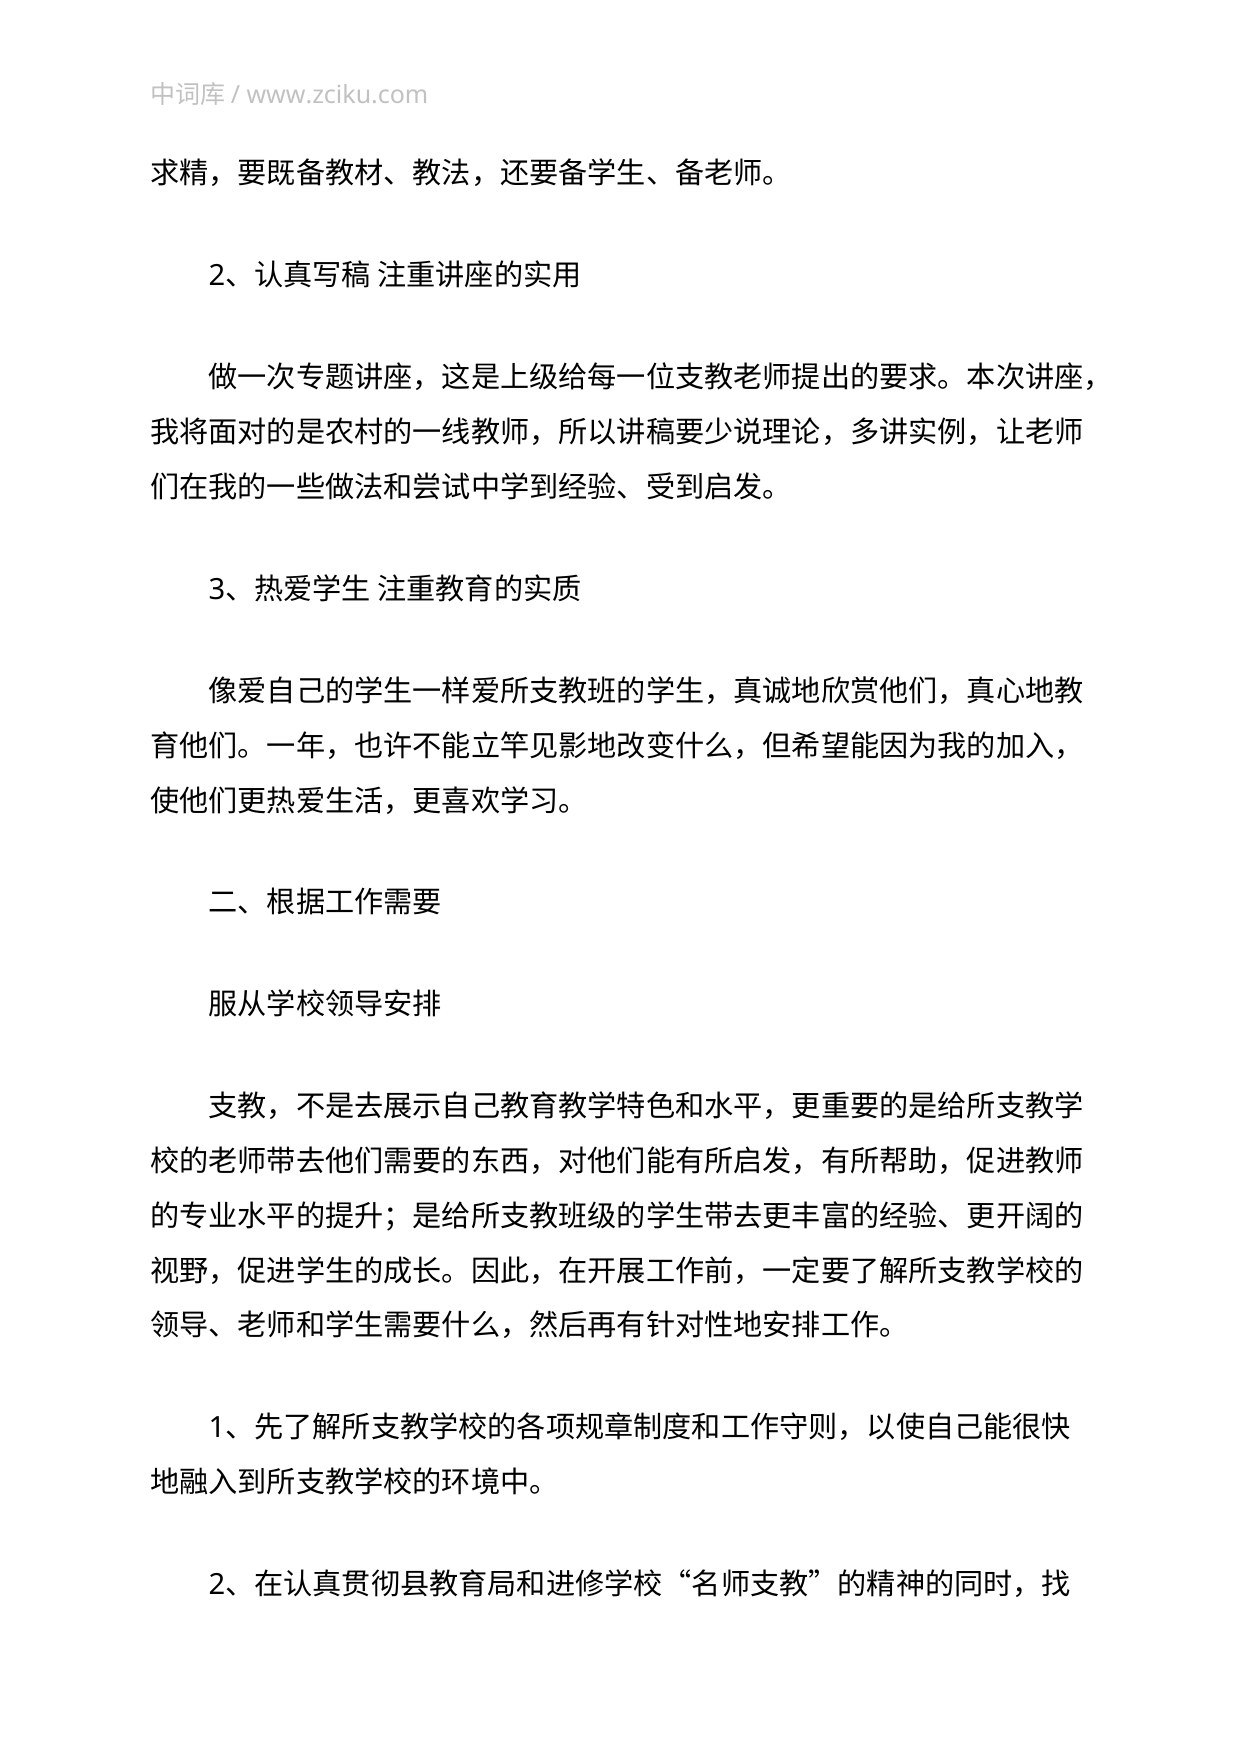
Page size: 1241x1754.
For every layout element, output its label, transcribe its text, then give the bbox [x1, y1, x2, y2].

text 做一次专题讲座，这是上级给每一位支教老师提出的要求。本次讲座，我将面对的是农村的一线教师，所以讲稿要少说理论，多讲实例，让老师们在我的一些做法和尝试中学到经验、受到启发。 [150, 354, 1090, 506]
text 1、先了解所支教学校的各项规章制度和工作守则，以使自己能很快地融入到所支教学校的环境中。 [150, 1404, 1090, 1501]
text 服从学校领导安排 [150, 981, 1090, 1023]
text 3、热爱学生 注重教育的实质 [150, 565, 1090, 608]
text 2、认真写稿 注重讲座的实用 [150, 252, 1090, 294]
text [150, 150, 1090, 192]
text 二、根据工作需要 [150, 879, 1090, 921]
text 支教，不是去展示自己教育教学特色和水平，更重要的是给所支教学校的老师带去他们需要的东西，对他们能有所启发，有所帮助，促进教师的专业水平的提升；是给所支教班级的学生带去更丰富的经验、更开阔的视野，促进学生的成长。因此，在开展工作前，一定要了解所支教学校的领导、老师和学生需要什么，然后再有针对性地安排工作。 [150, 1082, 1090, 1344]
text 像爱自己的学生一样爱所支教班的学生，真诚地欣赏他们，真心地教育他们。一年，也许不能立竿见影地改变什么，但希望能因为我的加入，使他们更热爱生活，更喜欢学习。 [150, 667, 1090, 819]
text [150, 1561, 1090, 1603]
